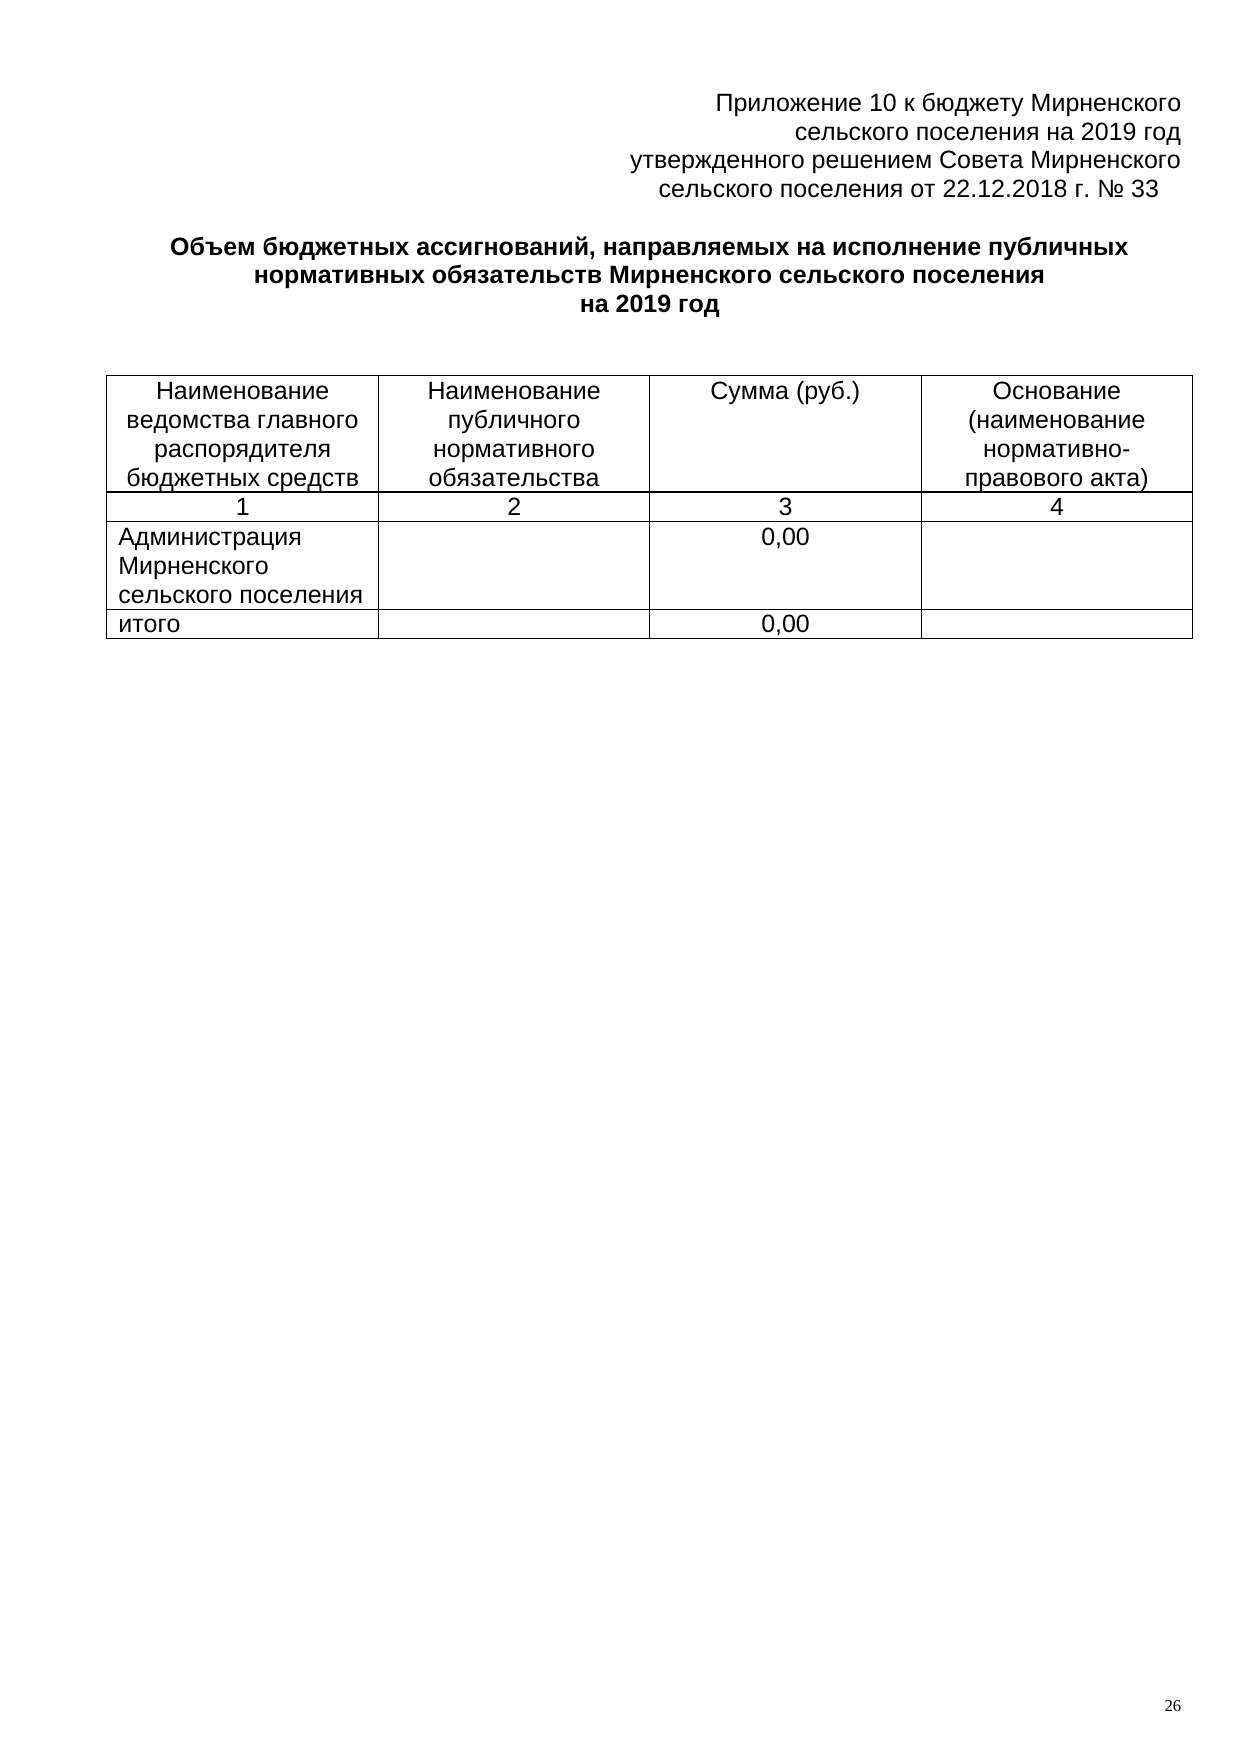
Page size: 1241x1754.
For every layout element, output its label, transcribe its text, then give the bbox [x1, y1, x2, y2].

table_cell 0,00 [650, 522, 921, 608]
table_cell [379, 610, 649, 638]
table_header Наименование публичного нормативного обязательства [379, 376, 649, 491]
text сельского поселения от 22.12.2018 г. № 33 [487, 174, 1181, 203]
text Приложение 10 к бюджету Мирненского [118, 88, 1181, 117]
table_cell 3 [650, 493, 921, 521]
table_cell 4 [922, 493, 1192, 521]
table_cell [379, 522, 649, 608]
table_cell [922, 522, 1192, 608]
table_cell [922, 610, 1192, 638]
table_cell 0,00 [650, 610, 921, 638]
table_cell Администрация Мирненского сельского поселения [107, 522, 378, 608]
text на 2019 год [118, 289, 1181, 318]
table_cell 1 [107, 493, 378, 521]
table_cell 2 [379, 493, 649, 521]
table_header Сумма (руб.) [650, 376, 921, 491]
text Объем бюджетных ассигнований, направляемых на исполнение публичных нормативных обязательств Мирненского сельского поселения [118, 232, 1181, 289]
text сельского поселения на 2019 год [118, 117, 1181, 145]
text утвержденного решением Совета Мирненского [118, 145, 1181, 174]
table_header Основание (наименование нормативно-правового акта) [922, 376, 1192, 491]
table_header Наименование ведомства главного распорядителя бюджетных средств [107, 376, 378, 491]
table_cell итого [107, 610, 378, 638]
